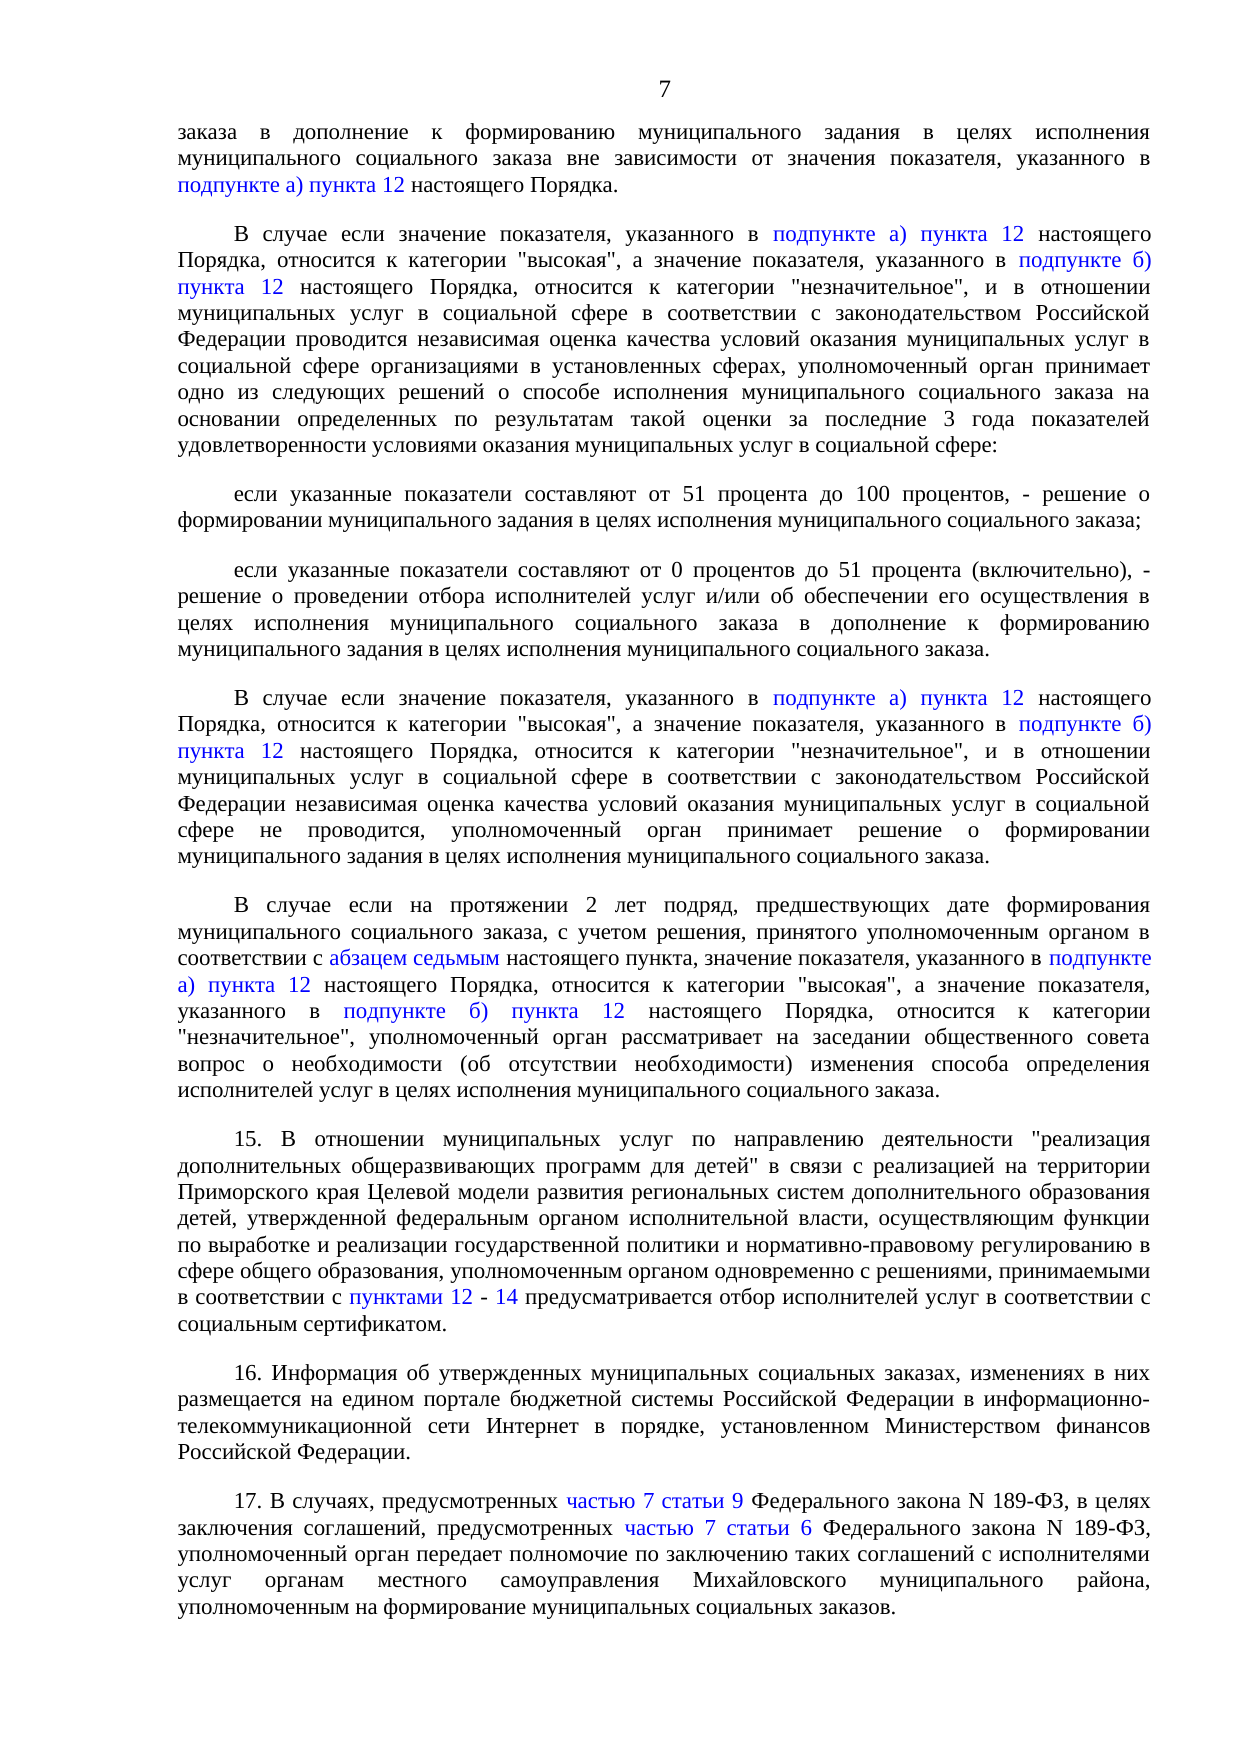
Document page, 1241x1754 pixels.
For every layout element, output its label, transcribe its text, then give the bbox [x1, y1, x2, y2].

text если указанные показатели составляют от 0 процентов до 51 процента (включительно), - решение о проведении отбора исполнителей услуг и/или об обеспечении его осуществления в целях исполнения муниципального социального заказа в дополнение к формированию муниципального задания в целях исполнения муниципального социального заказа. [177, 556, 1152, 661]
text В случае если значение показателя, указанного в подпункте а) пункта 12 настоящего Порядка, относится к категории "высокая", а значение показателя, указанного в подпункте б) пункта 12 настоящего Порядка, относится к категории "незначительное", и в отношении муниципальных услуг в социальной сфере в соответствии с законодательством Российской Федерации независимая оценка качества условий оказания муниципальных услуг в социальной сфере не проводится, уполномоченный орган принимает решение о формировании муниципального задания в целях исполнения муниципального социального заказа. [177, 684, 1152, 869]
text В случае если значение показателя, указанного в подпункте а) пункта 12 настоящего Порядка, относится к категории "высокая", а значение показателя, указанного в подпункте б) пункта 12 настоящего Порядка, относится к категории "незначительное", и в отношении муниципальных услуг в социальной сфере в соответствии с законодательством Российской Федерации проводится независимая оценка качества условий оказания муниципальных услуг в социальной сфере организациями в установленных сферах, уполномоченный орган принимает одно из следующих решений о способе исполнения муниципального социального заказа на основании определенных по результатам такой оценки за последние 3 года показателей удовлетворенности условиями оказания муниципальных услуг в социальной сфере: [177, 220, 1152, 457]
text В случае если на протяжении 2 лет подряд, предшествующих дате формирования муниципального социального заказа, с учетом решения, принятого уполномоченным органом в соответствии с абзацем седьмым настоящего пункта, значение показателя, указанного в подпункте а) пункта 12 настоящего Порядка, относится к категории "высокая", а значение показателя, указанного в подпункте б) пункта 12 настоящего Порядка, относится к категории "незначительное", уполномоченный орган рассматривает на заседании общественного совета вопрос о необходимости (об отсутствии необходимости) изменения способа определения исполнителей услуг в целях исполнения муниципального социального заказа. [177, 892, 1152, 1102]
text 17. В случаях, предусмотренных частью 7 статьи 9 Федерального закона N 189-ФЗ, в целях заключения соглашений, предусмотренных частью 7 статьи 6 Федерального закона N 189-ФЗ, уполномоченный орган передает полномочие по заключению таких соглашений с исполнителями услуг органам местного самоуправления Михайловского муниципального района, уполномоченным на формирование муниципальных социальных заказов. [177, 1487, 1152, 1619]
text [177, 118, 1152, 197]
text 15. В отношении муниципальных услуг по направлению деятельности "реализация дополнительных общеразвивающих программ для детей" в связи с реализацией на территории Приморского края Целевой модели развития региональных систем дополнительного образования детей, утвержденной федеральным органом исполнительной власти, осуществляющим функции по выработке и реализации государственной политики и нормативно-правовому регулированию в сфере общего образования, уполномоченным органом одновременно с решениями, принимаемыми в соответствии с пунктами 12 - 14 предусматривается отбор исполнителей услуг в соответствии с социальным сертификатом. [177, 1125, 1152, 1336]
text 16. Информация об утвержденных муниципальных социальных заказах, изменениях в них размещается на едином портале бюджетной системы Российской Федерации в информационно-телекоммуникационной сети Интернет в порядке, установленном Министерством финансов Российской Федерации. [177, 1359, 1152, 1464]
text если указанные показатели составляют от 51 процента до 100 процентов, - решение о формировании муниципального задания в целях исполнения муниципального социального заказа; [177, 480, 1152, 533]
